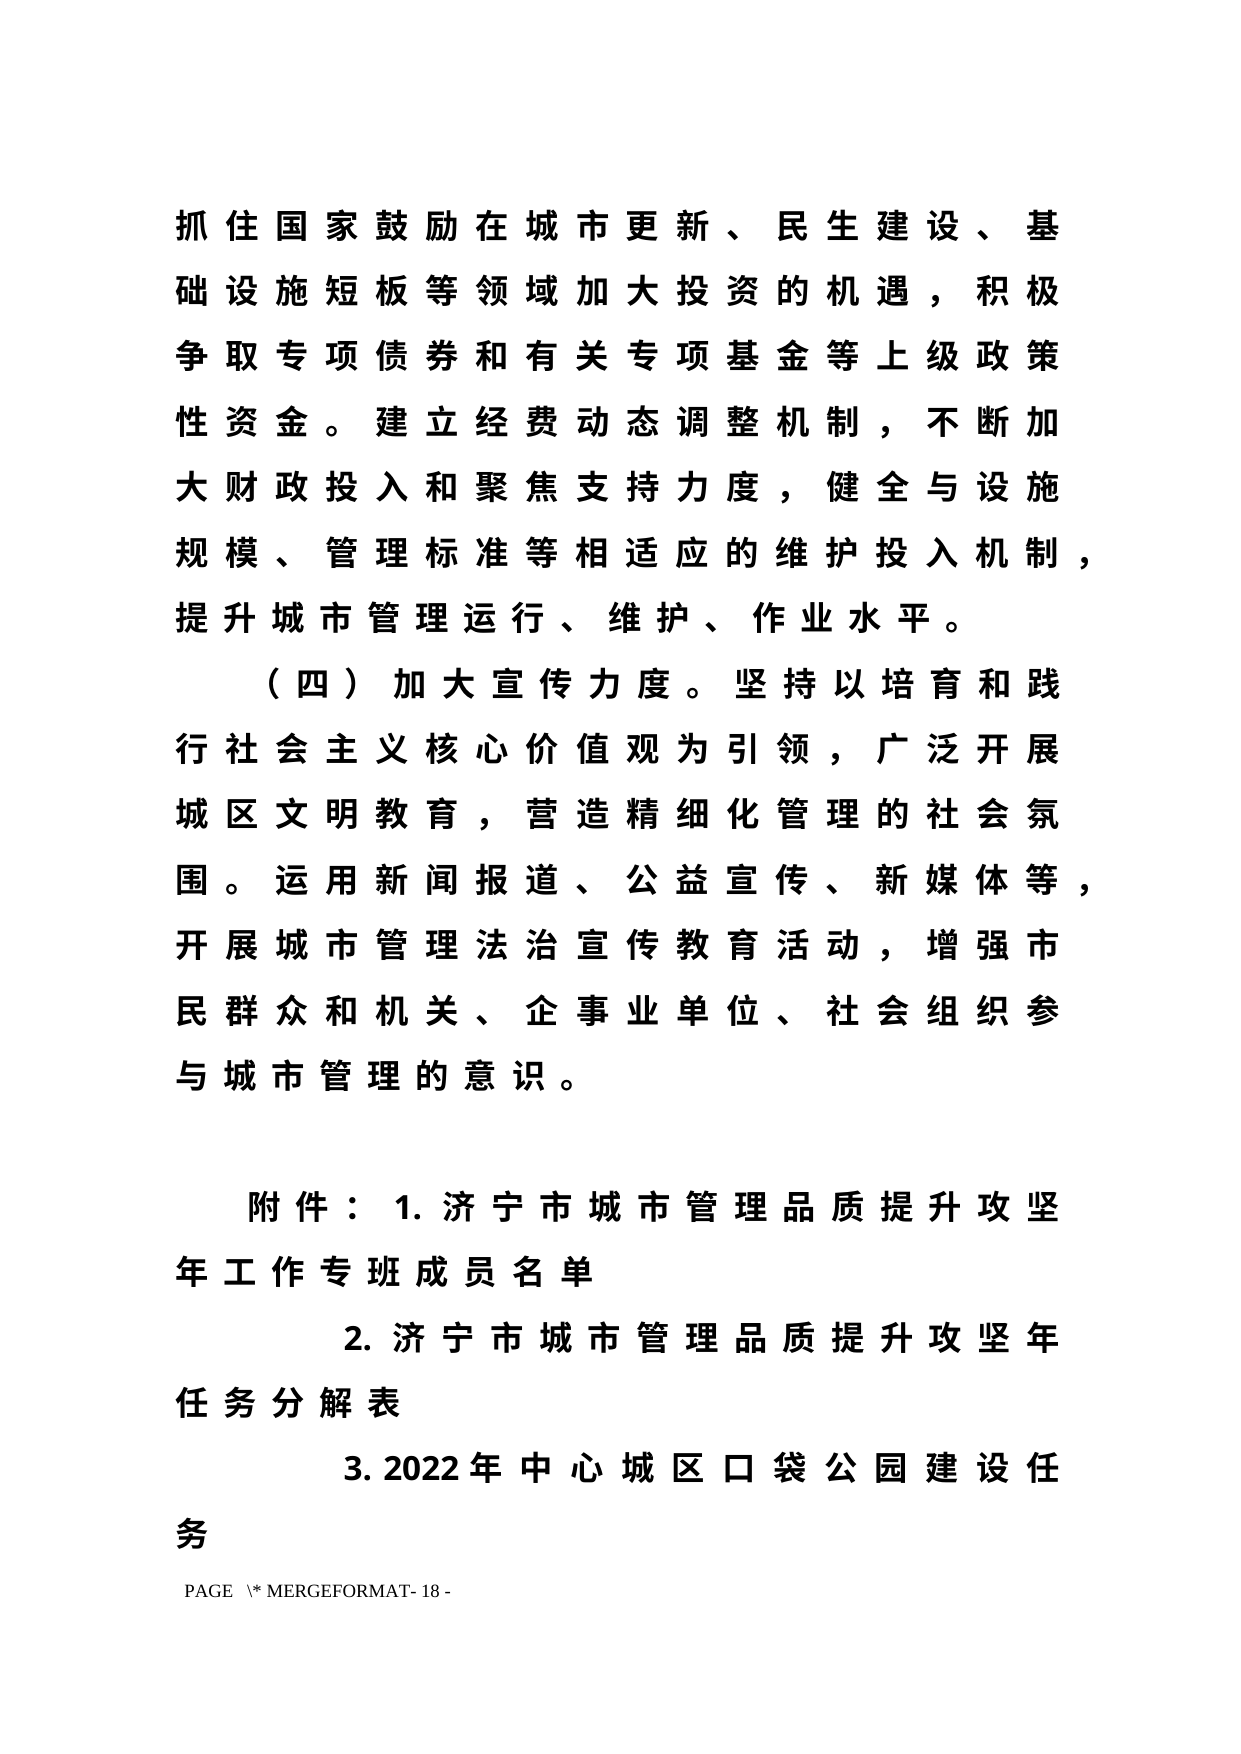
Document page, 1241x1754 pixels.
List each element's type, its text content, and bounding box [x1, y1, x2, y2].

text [175, 191, 1075, 649]
text 附件：1. 济宁市城市管理品质提升攻坚年工作专班成员名单 [175, 1172, 1075, 1303]
text 3. 2022年中心城区口袋公园建设任务 [175, 1434, 1075, 1564]
text 2. 济宁市城市管理品质提升攻坚年任务分解表 [175, 1303, 1075, 1434]
text （四）加大宣传力度。坚持以培育和践行社会主义核心价值观为引领，广泛开展城区文明教育，营造精细化管理的社会氛围。运用新闻报道、公益宣传、新媒体等，开展城市管理法治宣传教育活动，增强市民群众和机关、企事业单位、社会组织参与城市管理的意识。 [175, 649, 1075, 1107]
